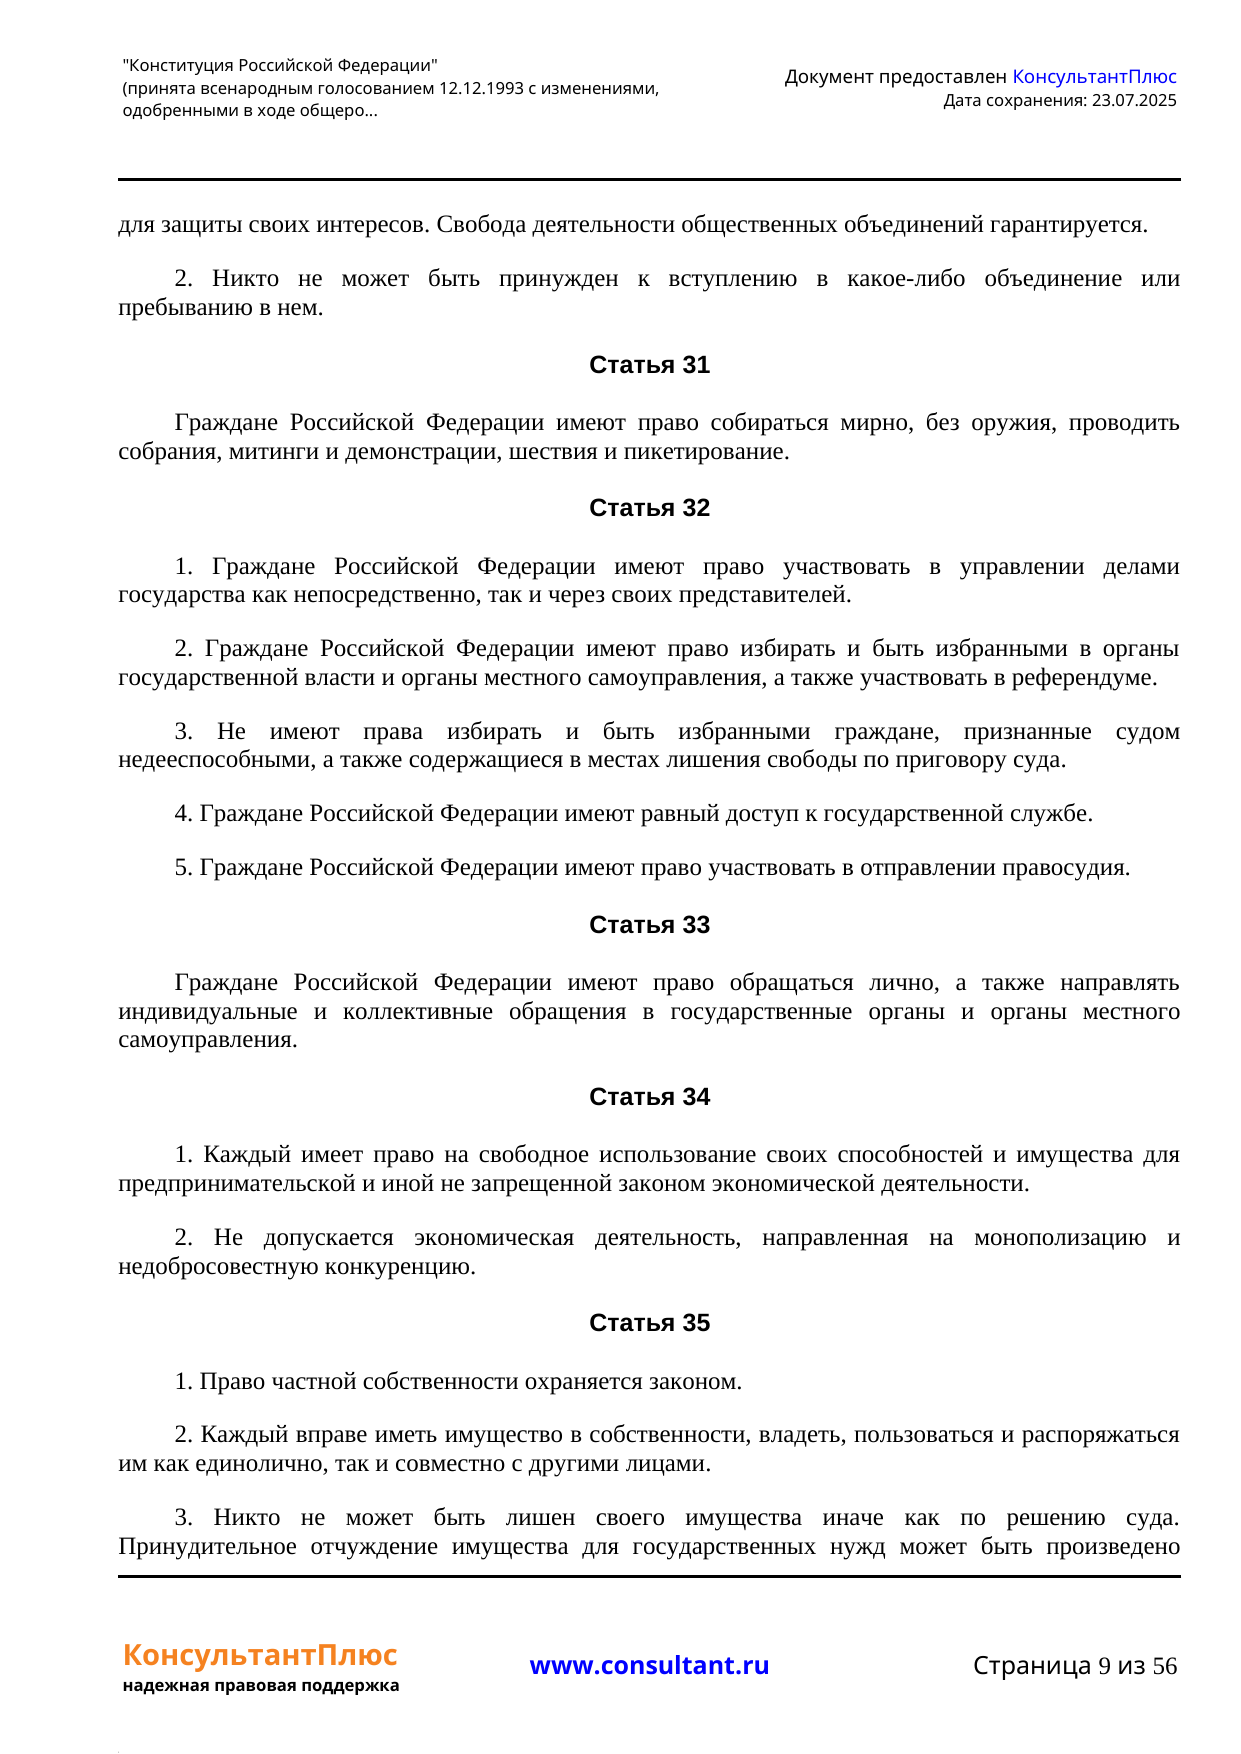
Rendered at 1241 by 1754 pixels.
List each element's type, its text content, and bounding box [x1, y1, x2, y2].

title Статья 32 [118, 493, 1181, 522]
text 3. Не имеют права избирать и быть избранными граждане, признанные судом недееспособными, а также содержащиеся в местах лишения свободы по приговору суда. [118, 716, 1181, 773]
text Граждане Российской Федерации имеют право обращаться лично, а также направлять индивидуальные и коллективные обращения в государственные органы и органы местного самоуправления. [118, 967, 1181, 1053]
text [118, 1502, 1181, 1559]
text 2. Никто не может быть принужден к вступлению в какое-либо объединение или пребыванию в нем. [118, 263, 1181, 321]
text 2. Каждый вправе иметь имущество в собственности, владеть, пользоваться и распоряжаться им как единолично, так и совместно с другими лицами. [118, 1419, 1181, 1477]
text 1. Каждый имеет право на свободное использование своих способностей и имущества для предпринимательской и иной не запрещенной законом экономической деятельности. [118, 1139, 1181, 1197]
title Статья 31 [118, 349, 1181, 378]
text 2. Не допускается экономическая деятельность, направленная на монополизацию и недобросовестную конкуренцию. [118, 1222, 1181, 1279]
text 1. Право частной собственности охраняется законом. [118, 1366, 1181, 1394]
text Граждане Российской Федерации имеют право собираться мирно, без оружия, проводить собрания, митинги и демонстрации, шествия и пикетирование. [118, 407, 1181, 464]
text 2. Граждане Российской Федерации имеют право избирать и быть избранными в органы государственной власти и органы местного самоуправления, а также участвовать в референдуме. [118, 633, 1181, 691]
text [118, 209, 1181, 238]
text 4. Граждане Российской Федерации имеют равный доступ к государственной службе. [118, 798, 1181, 827]
text 1. Граждане Российской Федерации имеют право участвовать в управлении делами государства как непосредственно, так и через своих представителей. [118, 551, 1181, 608]
title Статья 34 [118, 1082, 1181, 1111]
title Статья 35 [118, 1308, 1181, 1337]
title Статья 33 [118, 909, 1181, 938]
text 5. Граждане Российской Федерации имеют право участвовать в отправлении правосудия. [118, 852, 1181, 881]
